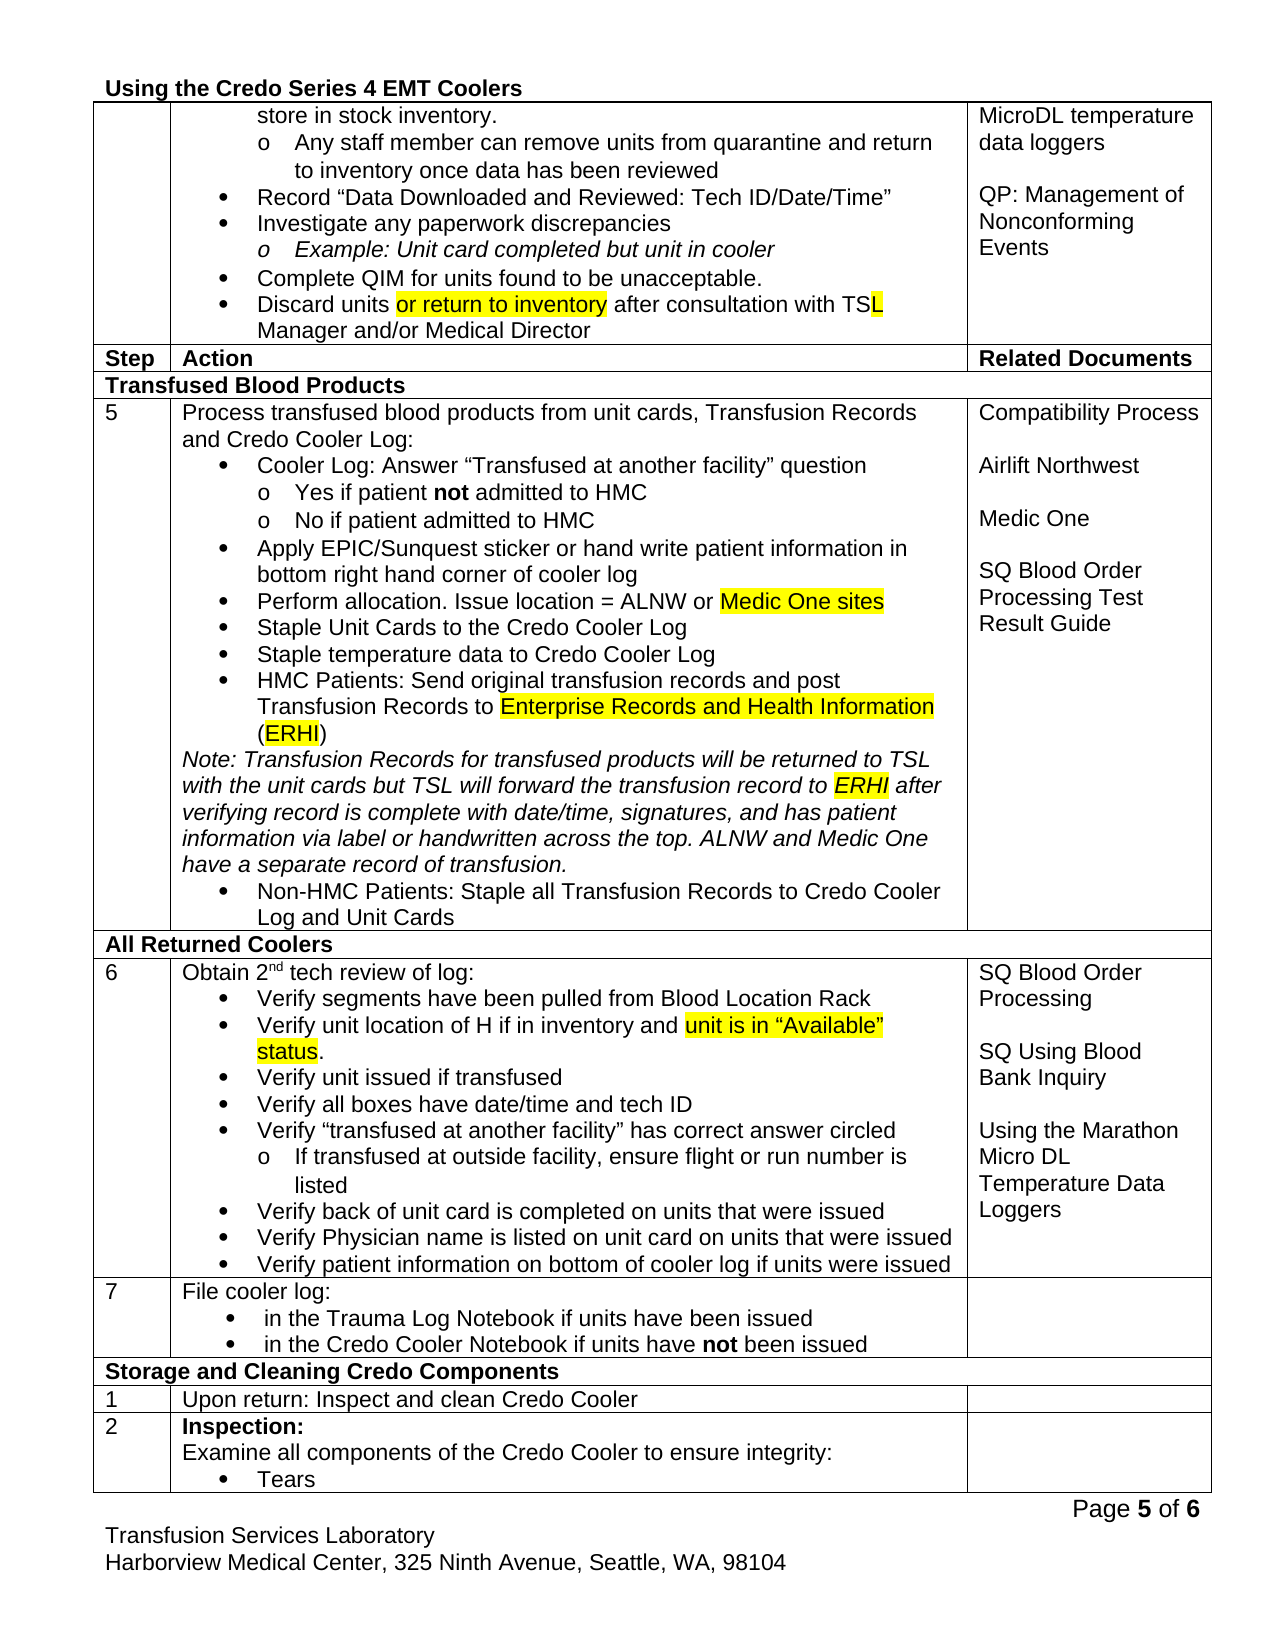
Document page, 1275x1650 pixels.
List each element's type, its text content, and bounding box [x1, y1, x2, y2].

table_cell 7 [94, 1278, 170, 1357]
table_cell Process transfused blood products from unit cards, Transfusion Records and Credo Cooler Log: Cooler Log: Answer “Transfused at another facility” question Yes if patient not admitted to HMC No if patient admitted to HMC Apply EPIC/Sunquest sticker or hand write patient information in bottom right hand corner of cooler log Perform allocation. Issue location = ALNW or Medic One sites Staple Unit Cards to the Credo Cooler Log Staple temperature data to Credo Cooler Log HMC Patients: Send original transfusion records and post Transfusion Records to Enterprise Records and Health Information (ERHI) Note: Transfusion Records for transfused products will be returned to TSL with the unit cards but TSL will forward the transfusion record to ERHI after verifying record is complete with date/time, signatures, and has patient information via label or handwritten across the top. ALNW and Medic One have a separate record of transfusion. Non-HMC Patients: Staple all Transfusion Records to Credo Cooler Log and Unit Cards [171, 399, 967, 930]
table_cell Action [171, 345, 967, 371]
table_cell [968, 1278, 1211, 1357]
table_cell Transfused Blood Products [94, 372, 1211, 398]
table_cell Upon return: Inspect and clean Credo Cooler [171, 1386, 967, 1412]
table_cell Step [94, 345, 170, 371]
table_cell Compatibility Process Airlift Northwest Medic One SQ Blood Order Processing Test Result Guide [968, 399, 1211, 930]
table_cell 1 [94, 1386, 170, 1412]
table_cell 5 [94, 399, 170, 930]
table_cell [968, 103, 1211, 343]
table_cell File cooler log: in the Trauma Log Notebook if units have been issued in the Credo Cooler Notebook if units have not been issued [171, 1278, 967, 1357]
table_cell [171, 103, 967, 343]
table_cell SQ Blood Order Processing SQ Using Blood Bank Inquiry Using the Marathon Micro DL Temperature Data Loggers [968, 959, 1211, 1277]
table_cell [171, 1413, 967, 1492]
table_cell 6 [94, 959, 170, 1277]
table_cell Obtain 2nd tech review of log: Verify segments have been pulled from Blood Location Rack Verify unit location of H if in inventory and unit is in “Available” status. Verify unit issued if transfused Verify all boxes have date/time and tech ID Verify “transfused at another facility” has correct answer circled If transfused at outside facility, ensure flight or run number is listed Verify back of unit card is completed on units that were issued Verify Physician name is listed on unit card on units that were issued Verify patient information on bottom of cooler log if units were issued [171, 959, 967, 1277]
table_cell [968, 1413, 1211, 1492]
table_cell 2 [94, 1413, 170, 1492]
table_cell Related Documents [968, 345, 1211, 371]
table_cell All Returned Coolers [94, 931, 1211, 958]
table_cell Storage and Cleaning Credo Components [94, 1358, 1211, 1384]
table_cell 4 [94, 103, 170, 343]
table_cell [968, 1386, 1211, 1412]
